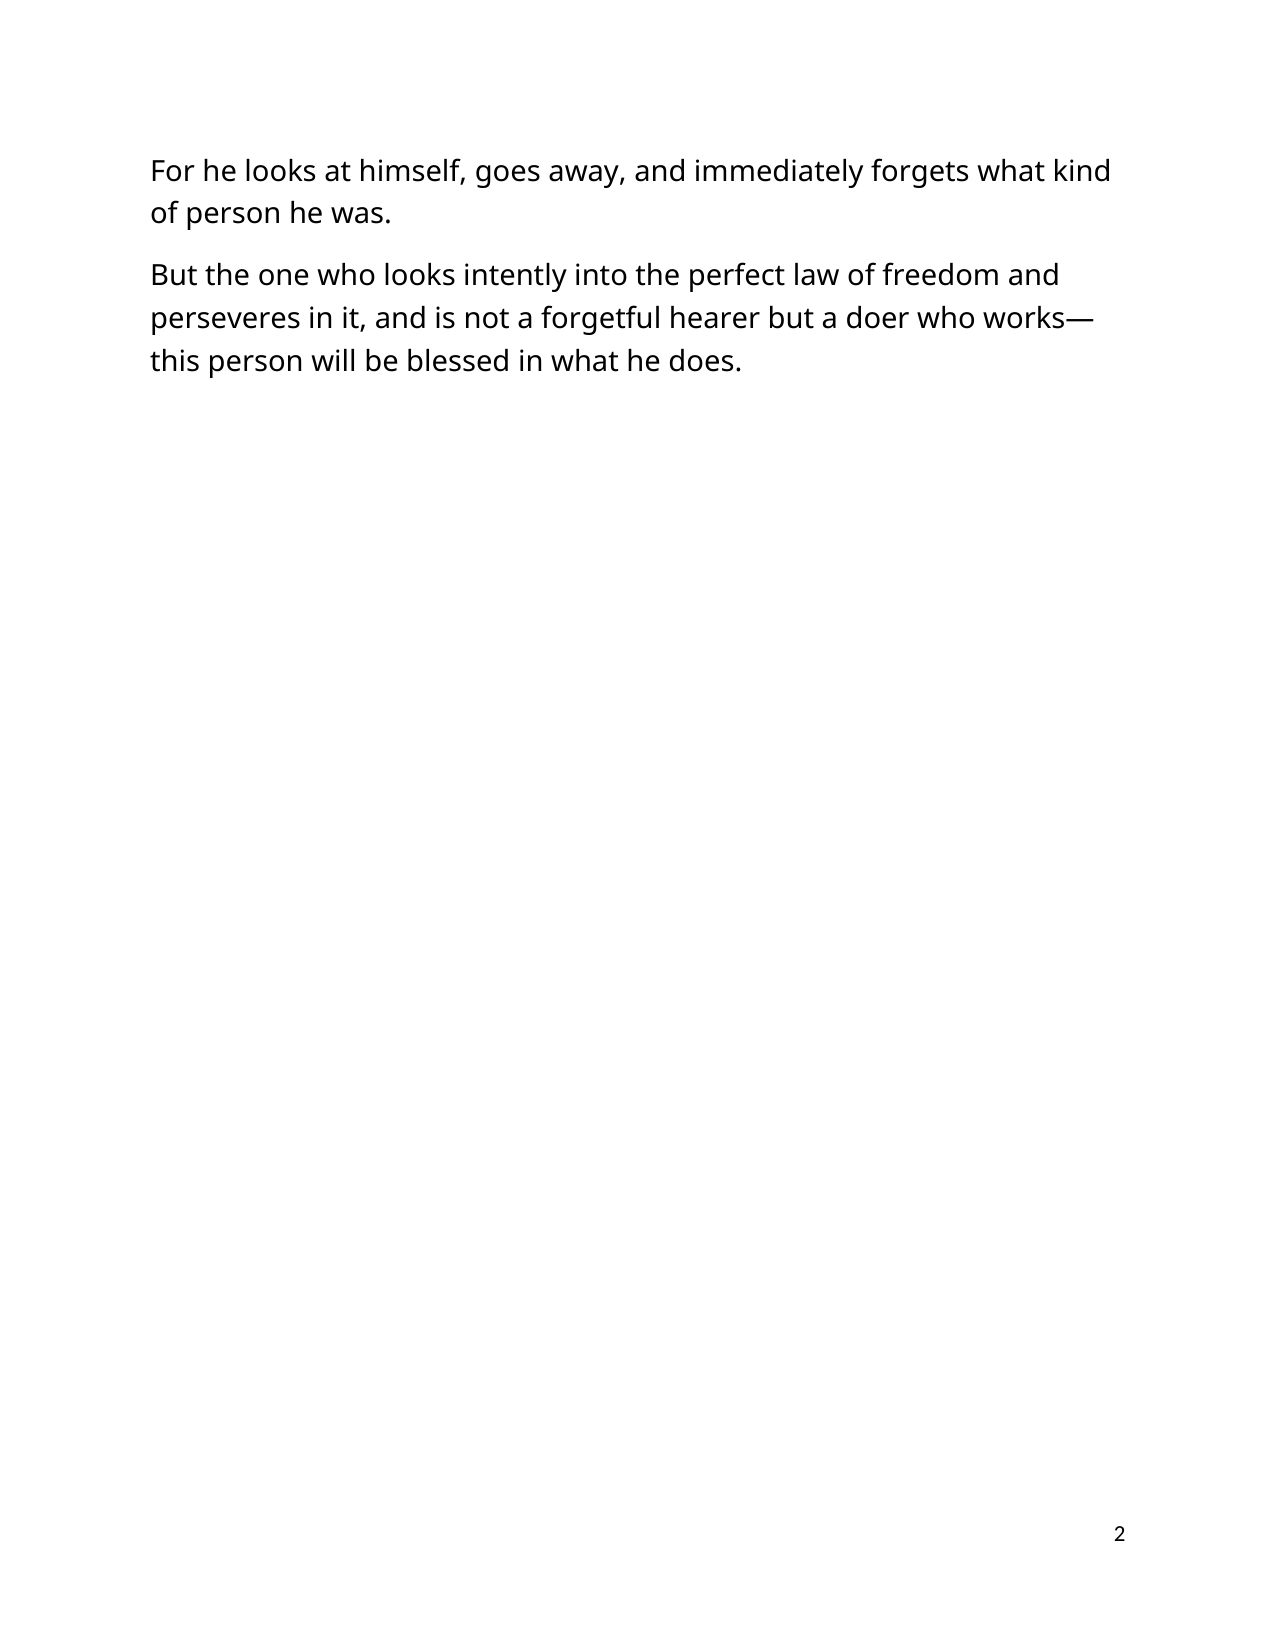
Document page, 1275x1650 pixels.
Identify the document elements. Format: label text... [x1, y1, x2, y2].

text For he looks at himself, goes away, and immediately forgets what kind of person he was. [150, 150, 1125, 232]
text But the one who looks intently into the perfect law of freedom and perseveres in it, and is not a forgetful hearer but a doer who works—this person will be blessed in what he does. [150, 254, 1125, 380]
